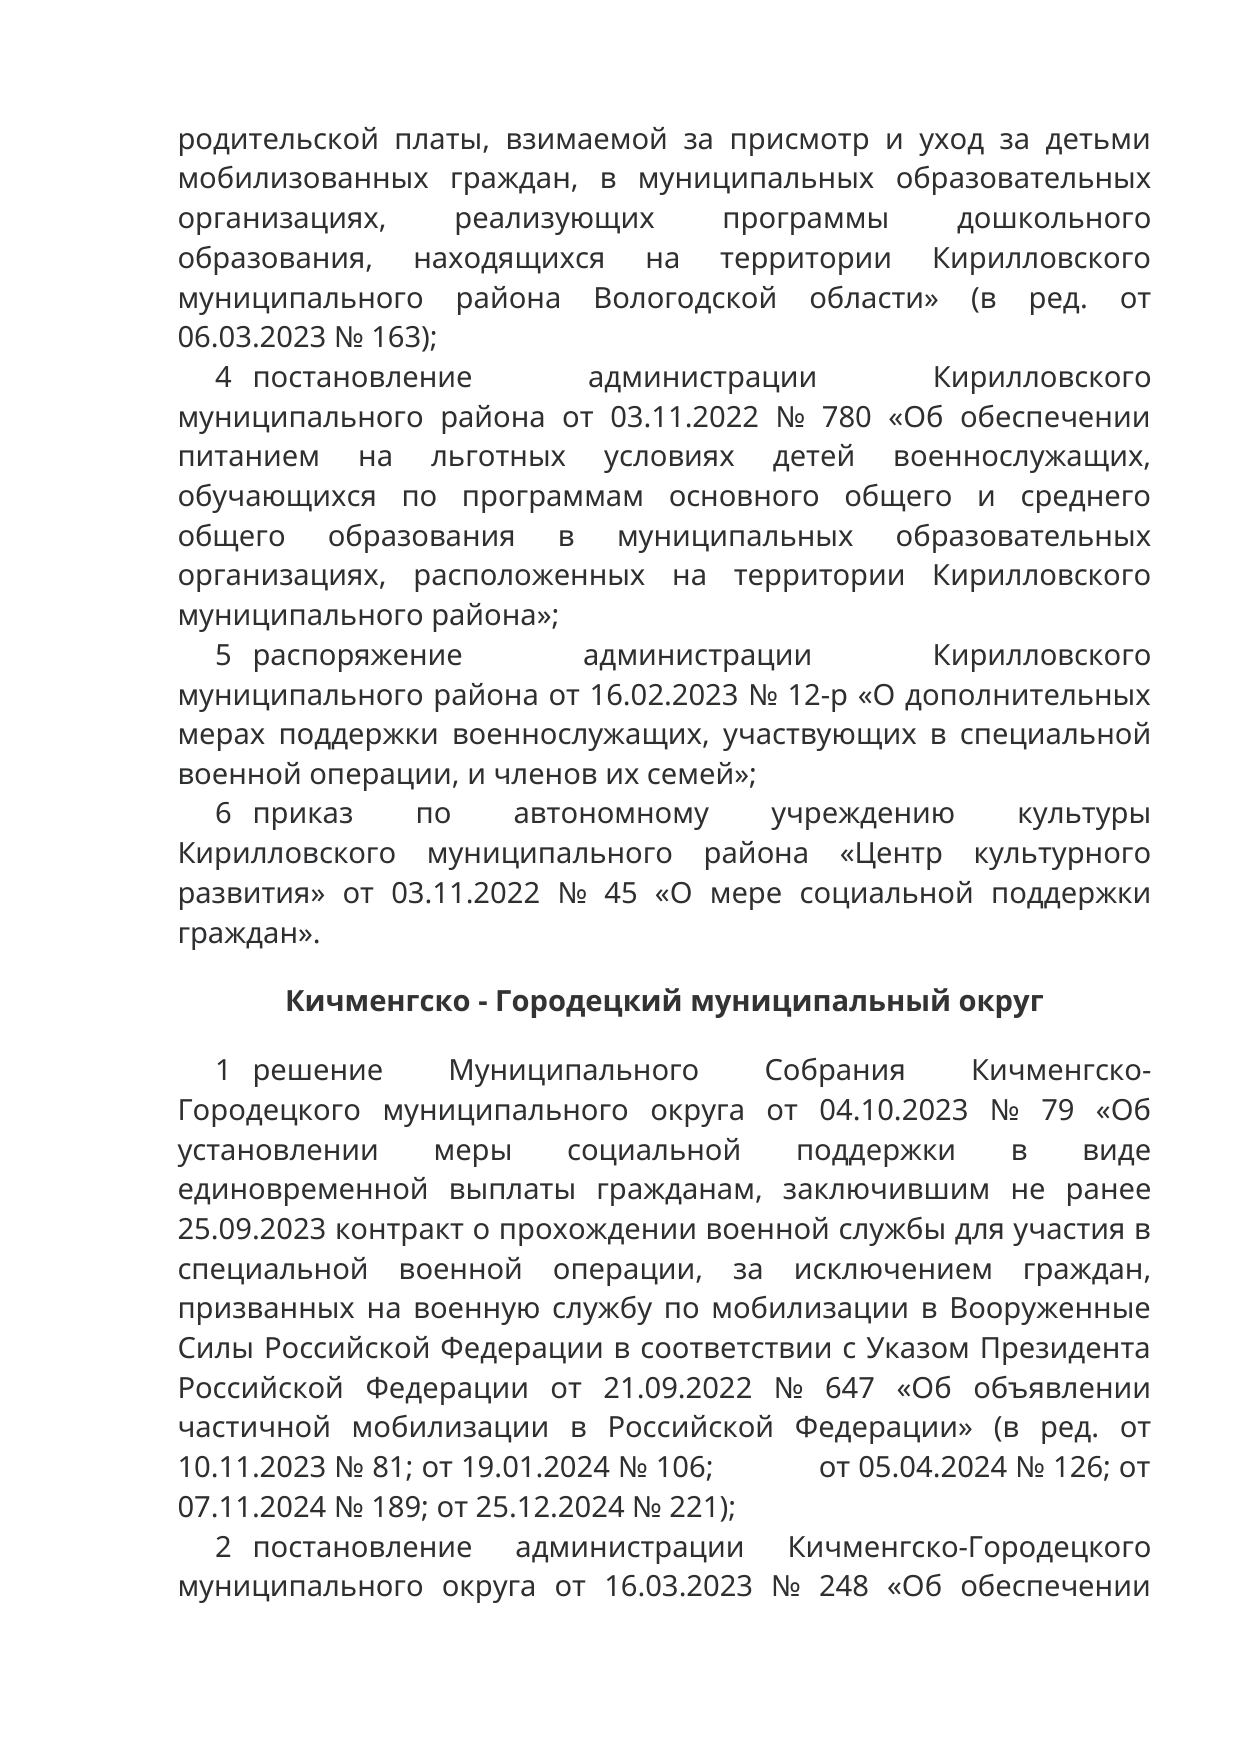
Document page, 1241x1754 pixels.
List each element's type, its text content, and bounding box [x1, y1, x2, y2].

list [177, 118, 1152, 356]
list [177, 1526, 1152, 1605]
list распоряжение администрации Кирилловского муниципального района от 16.02.2023 № 12-р «О дополнительных мерах поддержки военнослужащих, участвующих в специальной военной операции, и членов их семей»; [177, 634, 1152, 793]
list постановление администрации Кирилловского муниципального района от 03.11.2022 № 780 «Об обеспечении питанием на льготных условиях детей военнослужащих, обучающихся по программам основного общего и среднего общего образования в муниципальных образовательных организациях, расположенных на территории Кирилловского муниципального района»; [177, 356, 1152, 634]
list приказ по автономному учреждению культуры Кирилловского муниципального района «Центр культурного развития» от 03.11.2022 № 45 «О мере социальной поддержки граждан». [177, 793, 1152, 952]
text Кичменгско - Городецкий муниципальный округ [177, 981, 1152, 1020]
list решение Муниципального Собрания Кичменгско-Городецкого муниципального округа от 04.10.2023 № 79 «Об установлении меры социальной поддержки в виде единовременной выплаты гражданам, заключившим не ранее 25.09.2023 контракт о прохождении военной службы для участия в специальной военной операции, за исключением граждан, призванных на военную службу по мобилизации в Вооруженные Силы Российской Федерации в соответствии с Указом Президента Российской Федерации от 21.09.2022 № 647 «Об объявлении частичной мобилизации в Российской Федерации» (в ред. от 10.11.2023 № 81; от 19.01.2024 № 106; от 05.04.2024 № 126; от 07.11.2024 № 189; от 25.12.2024 № 221); [177, 1049, 1152, 1526]
